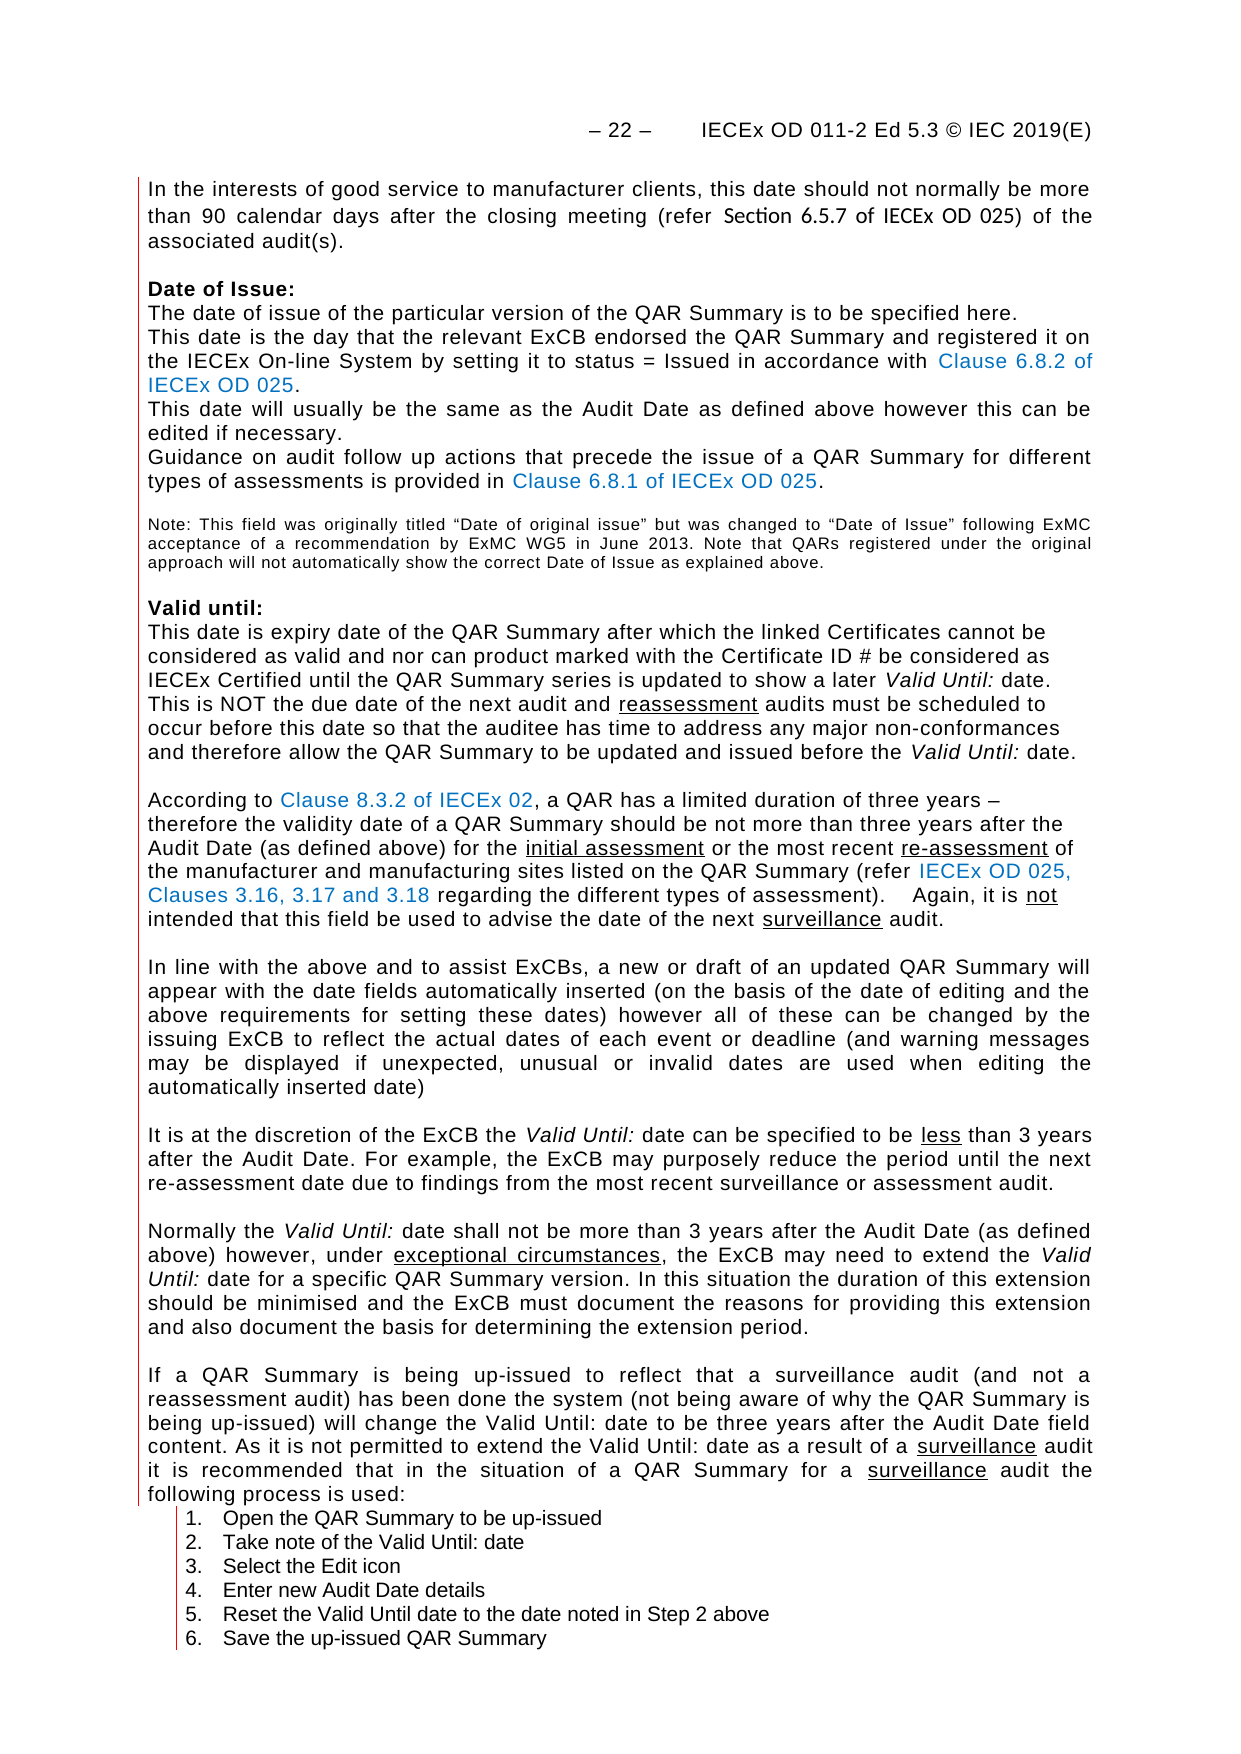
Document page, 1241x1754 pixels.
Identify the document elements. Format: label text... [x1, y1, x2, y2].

text Normally the Valid Until: date shall not be more than 3 years after the Audit Date (as defined above) however, under exceptional circumstances, the ExCB may need to extend the Valid Until: date for a specific QAR Summary version. In this situation the duration of this extension should be minimised and the ExCB must document the reasons for providing this extension and also document the basis for determining the extension period. [148, 1219, 1092, 1338]
text Date of Issue: [148, 277, 1092, 301]
text This date is expiry date of the QAR Summary after which the linked Certificates cannot be considered as valid and nor can product marked with the Certificate ID # be considered as IECEx Certified until the QAR Summary series is updated to show a later Valid Until: date. This is NOT the due date of the next audit and reassessment audits must be scheduled to occur before this date so that the auditee has time to address any major non-conformances and therefore allow the QAR Summary to be updated and issued before the Valid Until: date. [148, 620, 1092, 763]
list Open the QAR Summary to be up-issued [177, 1506, 1092, 1530]
text It is at the discretion of the ExCB the Valid Until: date can be specified to be less than 3 years after the Audit Date. For example, the ExCB may purposely reduce the period until the next re-assessment date due to findings from the most recent surveillance or assessment audit. [148, 1123, 1092, 1195]
list Reset the Valid Until date to the date noted in Step 2 above [177, 1602, 1092, 1626]
text In line with the above and to assist ExCBs, a new or draft of an updated QAR Summary will appear with the date fields automatically inserted (on the basis of the date of editing and the above requirements for setting these dates) however all of these can be changed by the issuing ExCB to reflect the actual dates of each event or deadline (and warning messages may be displayed if unexpected, unusual or invalid dates are used when editing the automatically inserted date) [148, 955, 1092, 1099]
list Save the up-issued QAR Summary [177, 1626, 1092, 1650]
text Guidance on audit follow up actions that precede the issue of a QAR Summary for different types of assessments is provided in Clause 6.8.1 of IECEx OD 025. [148, 445, 1092, 493]
text The date of issue of the particular version of the QAR Summary is to be specified here. [148, 301, 1092, 325]
text Valid until: [148, 596, 1092, 620]
list Take note of the Valid Until: date [177, 1530, 1092, 1554]
text If a QAR Summary is being up-issued to reflect that a surveillance audit (and not a reassessment audit) has been done the system (not being aware of why the QAR Summary is being up-issued) will change the Valid Until: date to be three years after the Audit Date field content. As it is not permitted to extend the Valid Until: date as a result of a surveillance audit it is recommended that in the situation of a QAR Summary for a surveillance audit the following process is used: [148, 1362, 1092, 1506]
list Enter new Audit Date details [177, 1578, 1092, 1602]
list Select the Edit icon [177, 1554, 1092, 1578]
text This date is the day that the relevant ExCB endorsed the QAR Summary and registered it on the IECEx On-line System by setting it to status = Issued in accordance with Clause 6.8.2 of IECEx OD 025. [148, 325, 1092, 397]
text This date will usually be the same as the Audit Date as defined above however this can be edited if necessary. [148, 397, 1092, 445]
text Note: This field was originally titled “Date of original issue” but was changed to “Date of Issue” following ExMC acceptance of a recommendation by ExMC WG5 in June 2013. Note that QARs registered under the original approach will not automatically show the correct Date of Issue as explained above. [148, 514, 1092, 572]
text According to Clause 8.3.2 of IECEx 02, a QAR has a limited duration of three years – therefore the validity date of a QAR Summary should be not more than three years after the Audit Date (as defined above) for the initial assessment or the most recent re-assessment of the manufacturer and manufacturing sites listed on the QAR Summary (refer IECEx OD 025, Clauses 3.16, 3.17 and 3.18 regarding the different types of assessment). Again, it is not intended that this field be used to advise the date of the next surveillance audit. [148, 787, 1092, 931]
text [148, 177, 1092, 253]
